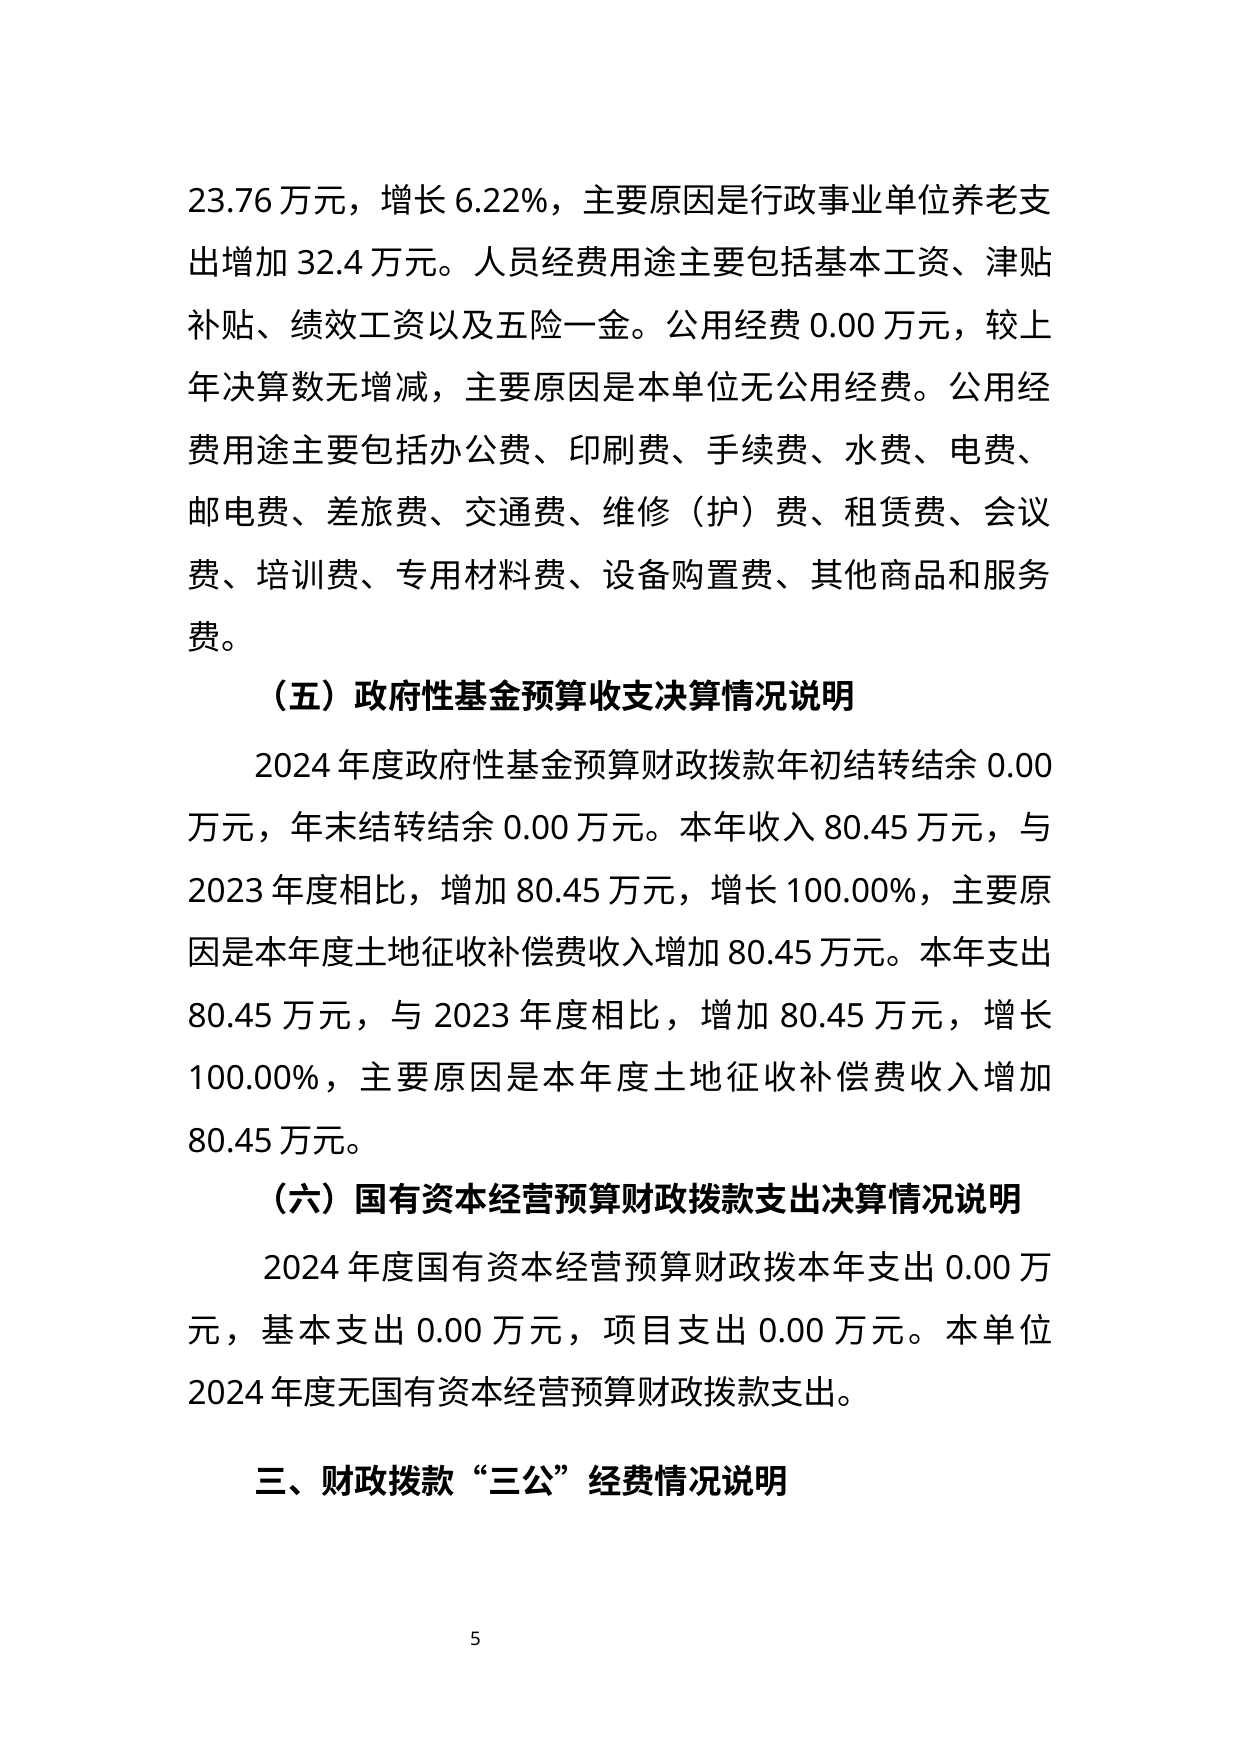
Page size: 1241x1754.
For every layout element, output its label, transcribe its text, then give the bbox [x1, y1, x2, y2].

text 2024年度政府性基金预算财政拨款年初结转结余0.00万元，年末结转结余0.00万元。本年收入80.45万元，与2023年度相比，增加80.45万元，增长100.00%，主要原因是本年度土地征收补偿费收入增加80.45万元。本年支出80.45万元，与2023年度相比，增加80.45万元，增长100.00%，主要原因是本年度土地征收补偿费收入增加80.45万元。 [187, 727, 1053, 1164]
text 三、财政拨款“三公”经费情况说明 [187, 1446, 1053, 1511]
text （六）国有资本经营预算财政拨款支出决算情况说明 [187, 1164, 1053, 1229]
text 2024年度国有资本经营预算财政拨本年支出0.00万元，基本支出0.00万元，项目支出0.00万元。本单位2024年度无国有资本经营预算财政拨款支出。 [187, 1229, 1053, 1417]
text （五）政府性基金预算收支决算情况说明 [187, 662, 1053, 727]
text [187, 162, 1053, 662]
